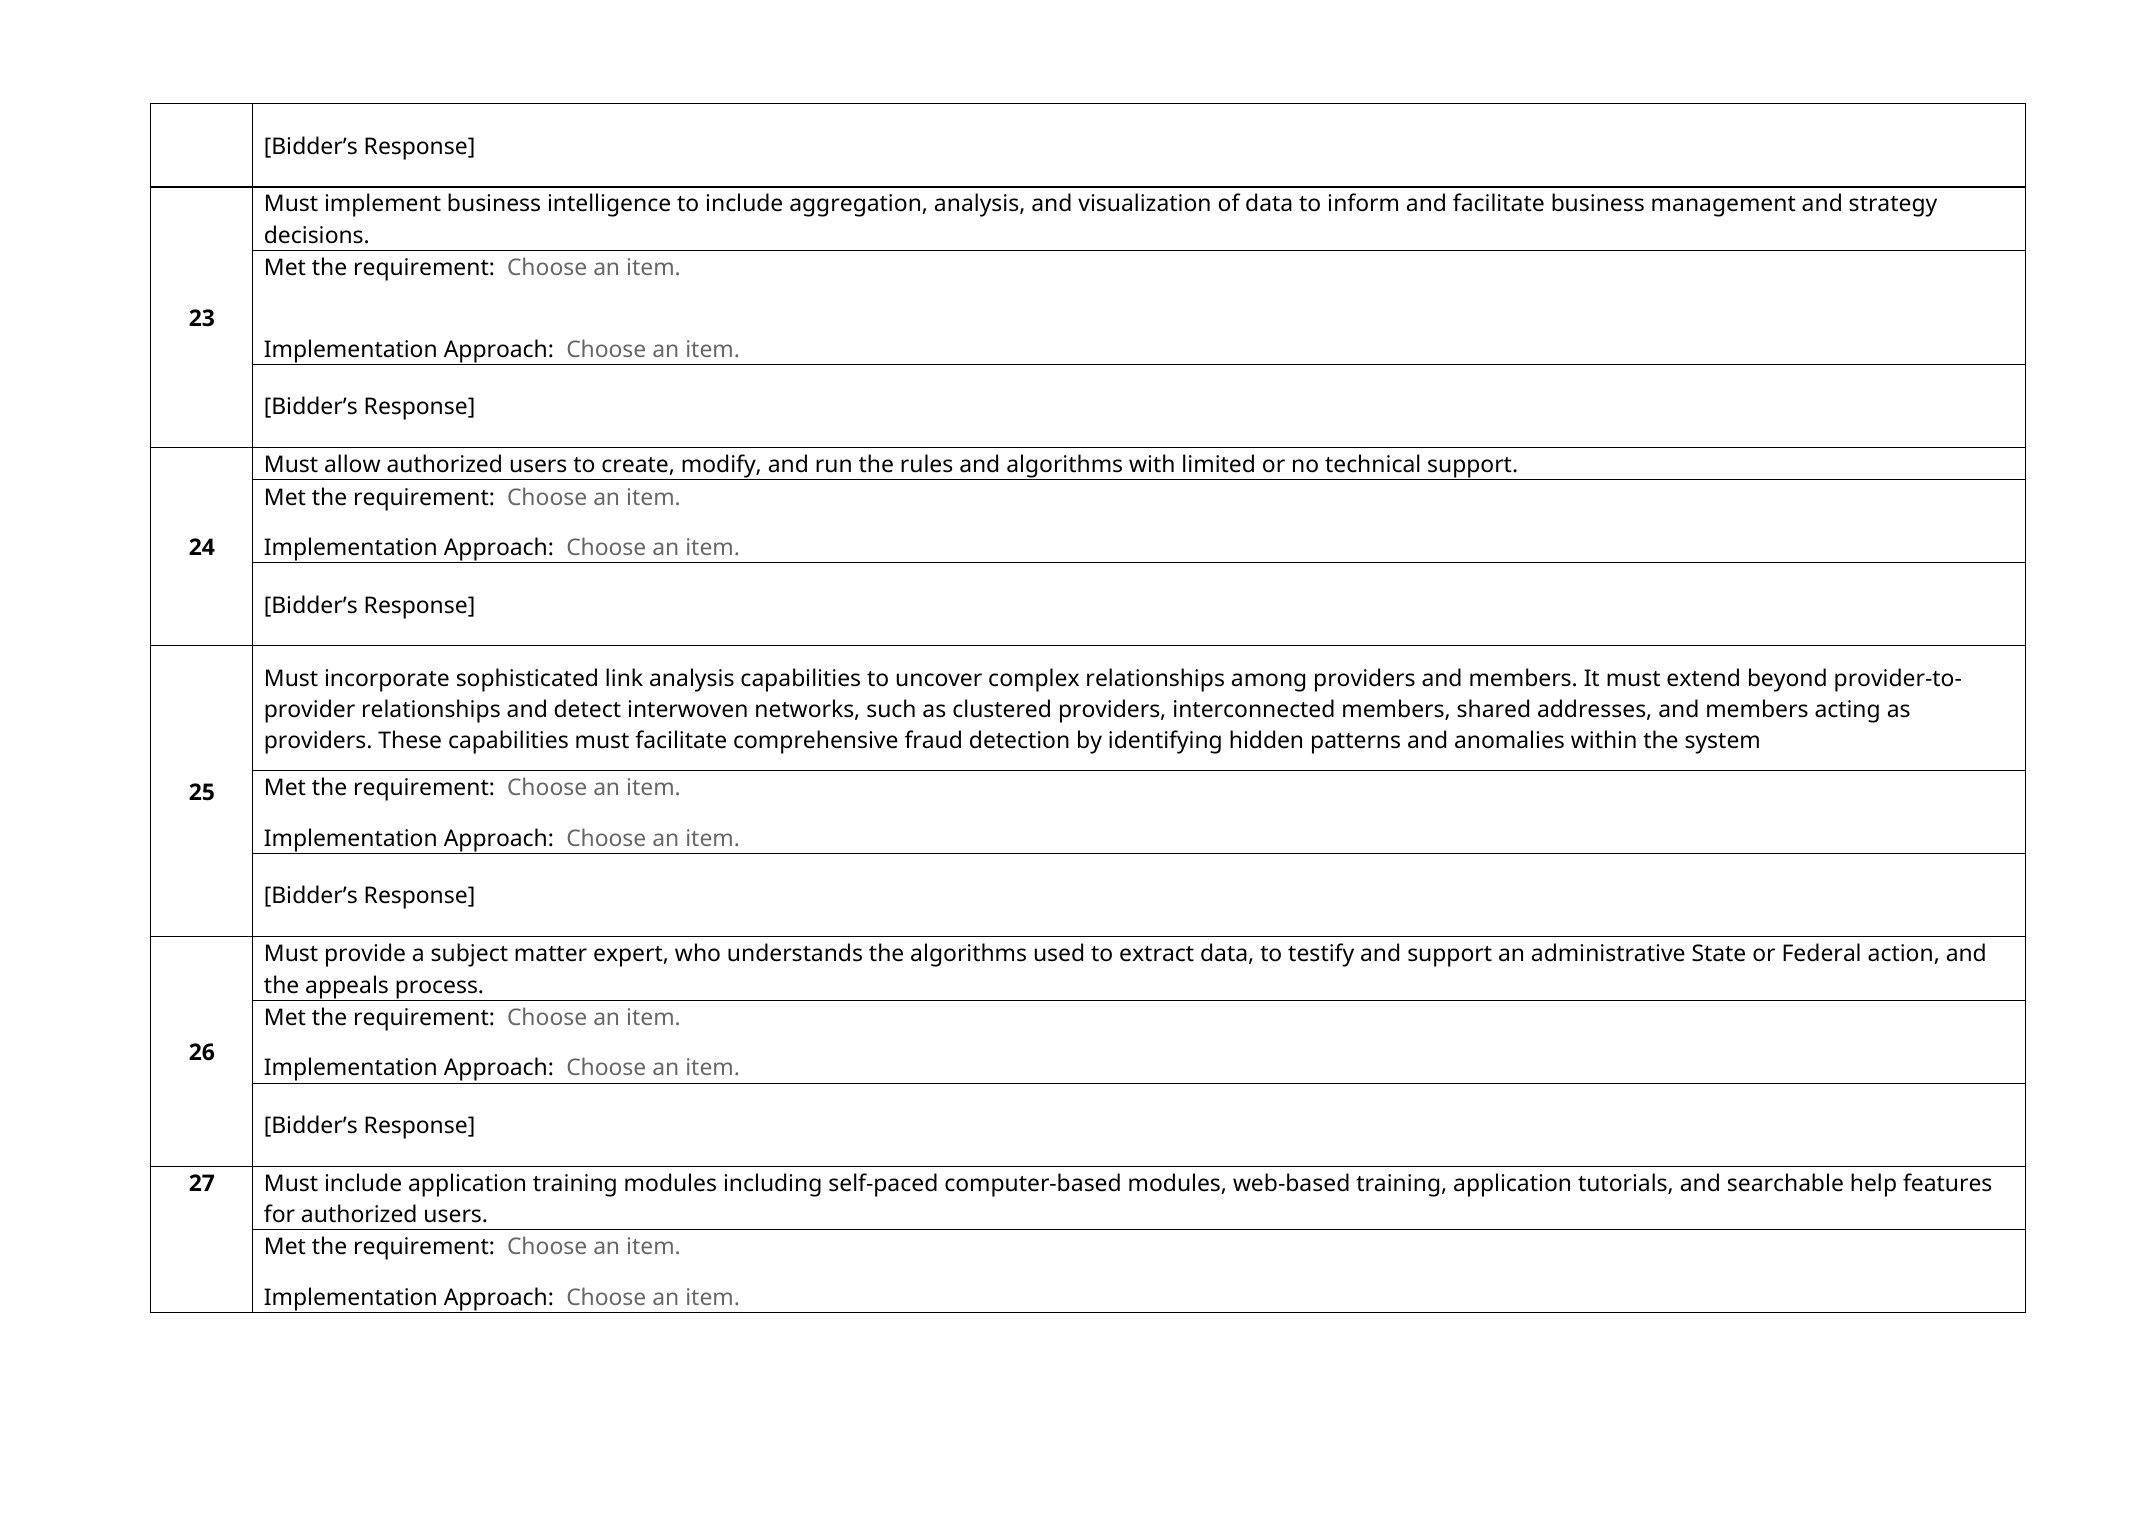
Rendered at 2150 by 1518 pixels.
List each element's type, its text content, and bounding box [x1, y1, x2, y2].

table_cell 25 [151, 646, 252, 936]
table_cell 26 [151, 937, 252, 1166]
table_cell Must allow authorized users to create, modify, and run the rules and algorithms with limited or no technical support. [253, 448, 2025, 479]
table_cell 27 [151, 1167, 252, 1312]
table_cell Met the requirement: Implementation Approach: [253, 251, 2025, 364]
table_cell [Bidder’s Response] [253, 1084, 2025, 1166]
table_cell 23 [151, 188, 252, 447]
table_cell [Bidder’s Response] [253, 563, 2025, 645]
table_cell Met the requirement: Implementation Approach: [253, 1230, 2025, 1312]
table_cell Met the requirement: Implementation Approach: [253, 771, 2025, 853]
table_cell [Bidder’s Response] [253, 854, 2025, 936]
table_cell Must incorporate sophisticated link analysis capabilities to uncover complex relationships among providers and members. It must extend beyond provider-to-provider relationships and detect interwoven networks, such as clustered providers, interconnected members, shared addresses, and members acting as providers. These capabilities must facilitate comprehensive fraud detection by identifying hidden patterns and anomalies within the system [253, 646, 2025, 770]
table_cell Met the requirement: Implementation Approach: [253, 480, 2025, 562]
table_cell 24 [151, 448, 252, 645]
table_cell Must implement business intelligence to include aggregation, analysis, and visualization of data to inform and facilitate business management and strategy decisions. [253, 188, 2025, 250]
table_cell Must include application training modules including self-paced computer-based modules, web-based training, application tutorials, and searchable help features for authorized users. [253, 1167, 2025, 1229]
table_cell Must provide a subject matter expert, who understands the algorithms used to extract data, to testify and support an administrative State or Federal action, and the appeals process. [253, 937, 2025, 1000]
table_cell [Bidder’s Response] [253, 365, 2025, 447]
table_cell Met the requirement: Implementation Approach: [253, 1001, 2025, 1082]
table_cell [Bidder’s Response] [253, 104, 2025, 186]
